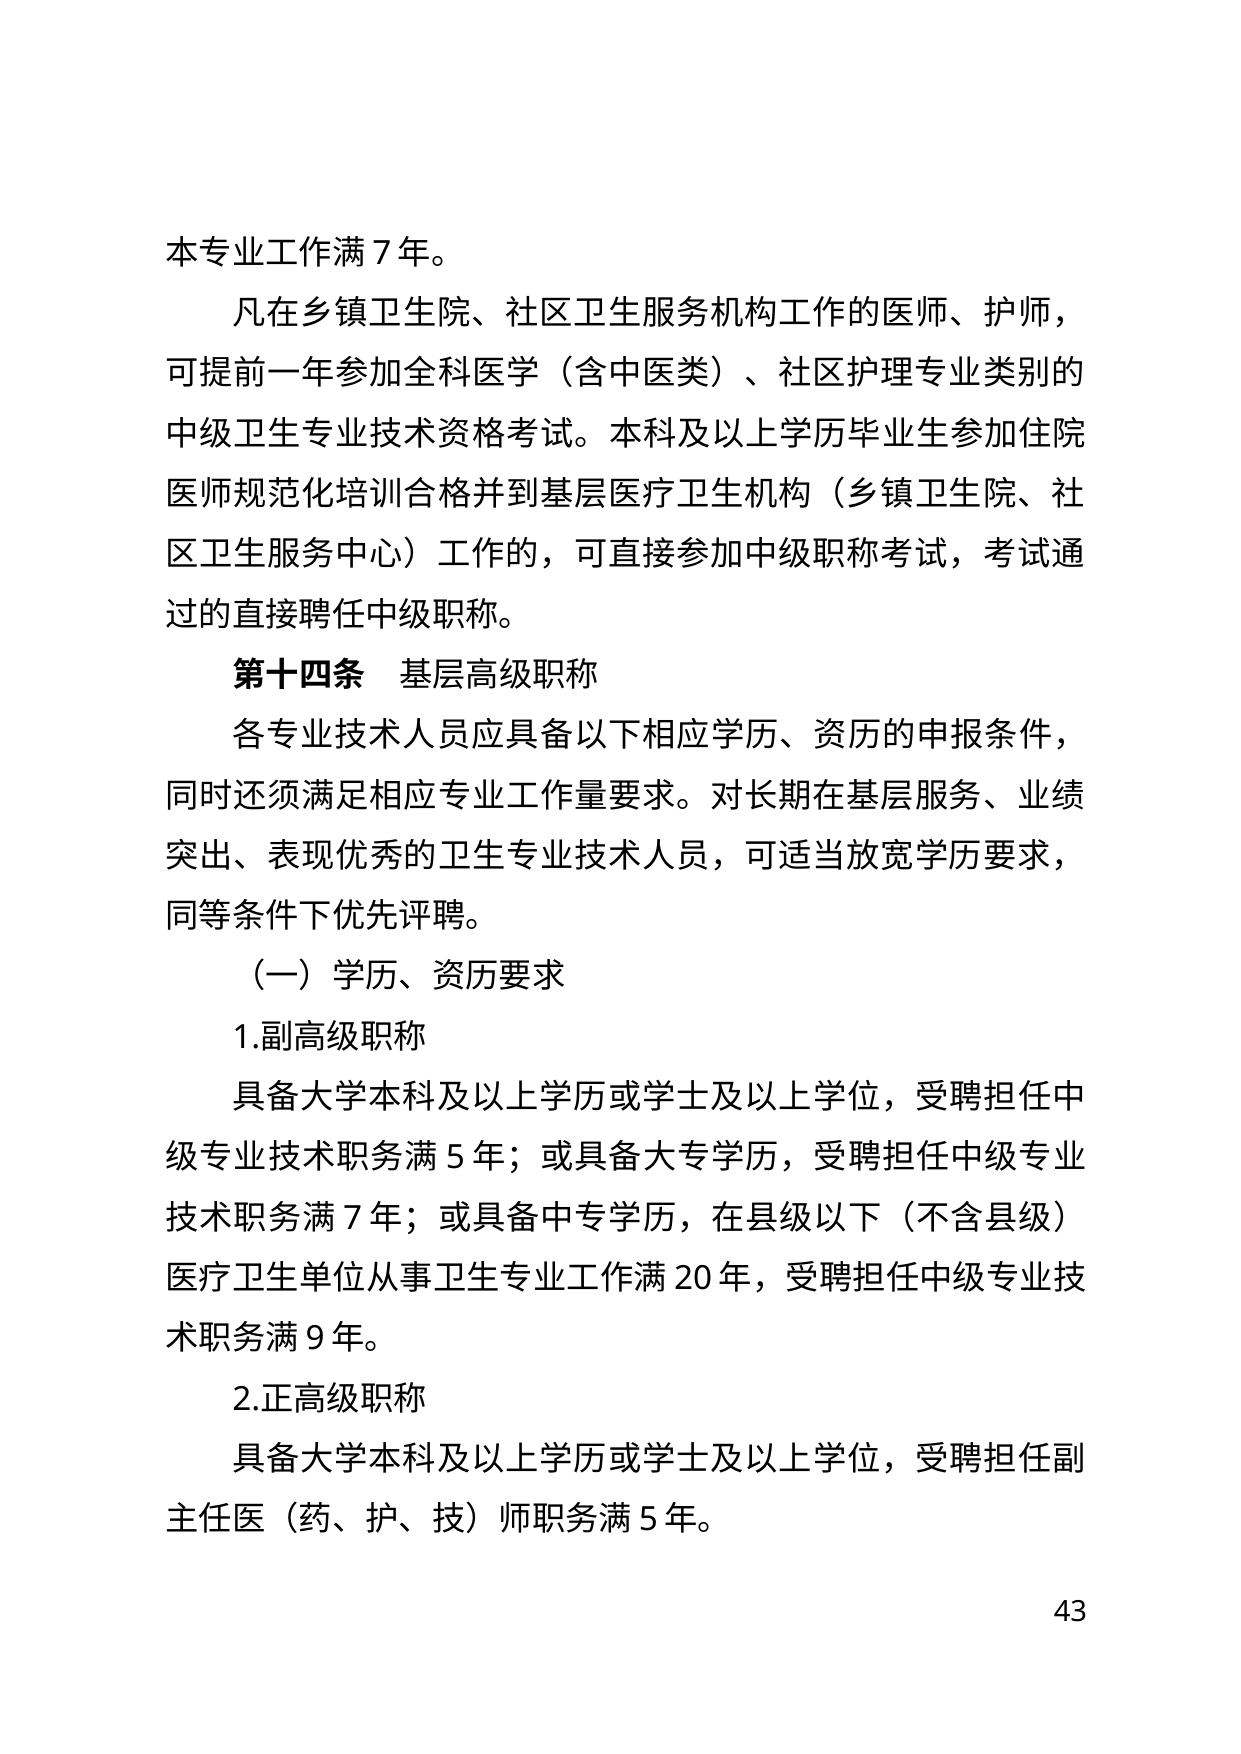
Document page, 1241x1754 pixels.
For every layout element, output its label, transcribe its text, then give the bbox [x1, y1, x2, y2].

text 具备大学本科及以上学历或学士及以上学位，受聘担任中级专业技术职务满5年；或具备大专学历，受聘担任中级专业技术职务满7年；或具备中专学历，在县级以下（不含县级）医疗卫生单位从事卫生专业工作满20年，受聘担任中级专业技术职务满9年。 [165, 1064, 1087, 1365]
text 具备大学本科及以上学历或学士及以上学位，受聘担任副主任医（药、护、技）师职务满5年。 [165, 1426, 1087, 1546]
text 1.副高级职称 [165, 1003, 1087, 1064]
text （一）学历、资历要求 [165, 943, 1087, 1003]
text 凡在乡镇卫生院、社区卫生服务机构工作的医师、护师，可提前一年参加全科医学（含中医类）、社区护理专业类别的中级卫生专业技术资格考试。本科及以上学历毕业生参加住院医师规范化培训合格并到基层医疗卫生机构（乡镇卫生院、社区卫生服务中心）工作的，可直接参加中级职称考试，考试通过的直接聘任中级职称。 [165, 280, 1087, 642]
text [165, 219, 1087, 280]
text 2.正高级职称 [165, 1365, 1087, 1426]
text 第十四条 基层高级职称 [165, 642, 1087, 702]
text 各专业技术人员应具备以下相应学历、资历的申报条件，同时还须满足相应专业工作量要求。对长期在基层服务、业绩突出、表现优秀的卫生专业技术人员，可适当放宽学历要求，同等条件下优先评聘。 [165, 702, 1087, 943]
